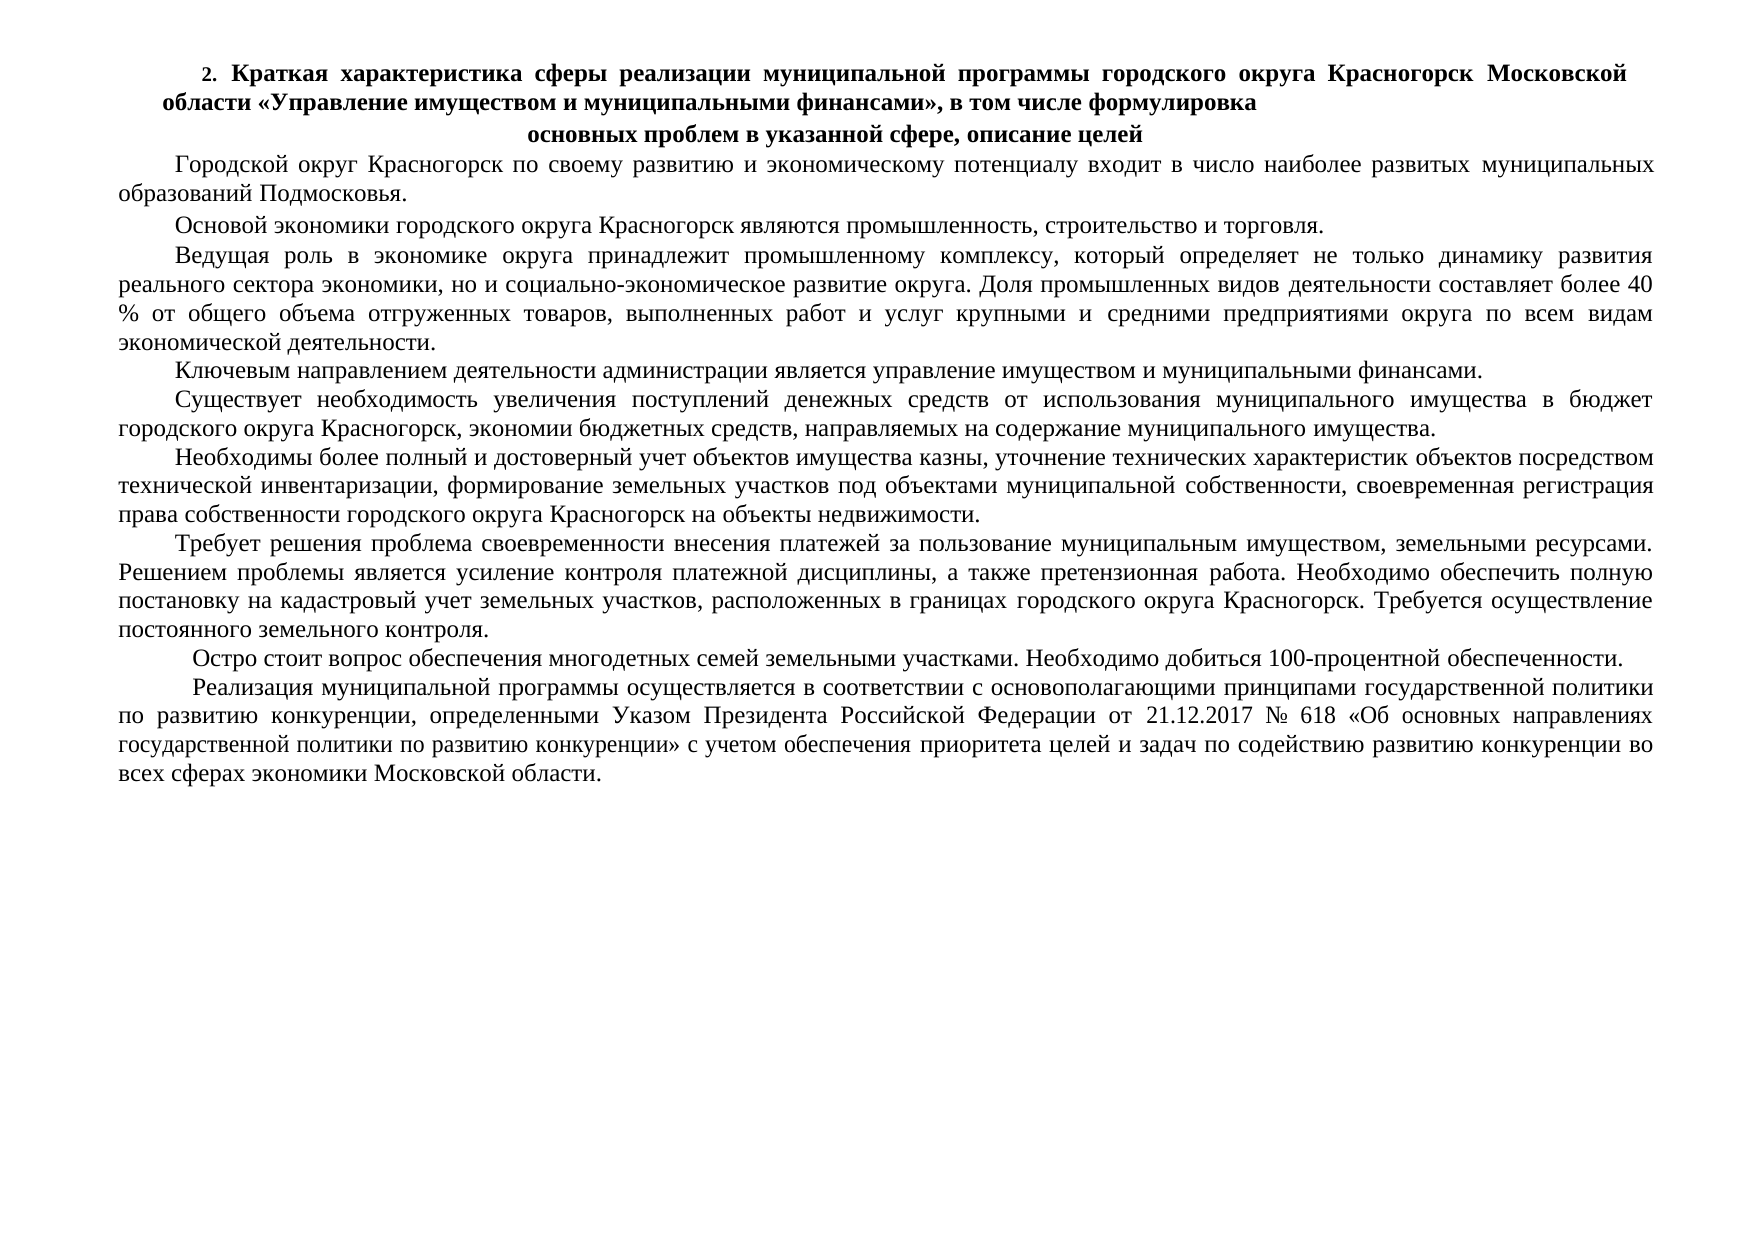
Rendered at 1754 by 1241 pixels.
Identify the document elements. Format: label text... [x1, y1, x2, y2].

text основных проблем в указанной сфере, описание целей [527, 116, 1735, 149]
text Необходимы более полный и достоверный учет объектов имущества казны, уточнение технических характеристик объектов посредством технической инвентаризации, формирование земельных участков под объектами муниципальной собственности, своевременная регистрация права собственности городского округа Красногорск на объекты недвижимости. [118, 442, 1654, 528]
text Ведущая роль в экономике округа принадлежит промышленному комплексу, который определяет не только динамику развития реального сектора экономики, но и социально-экономическое развитие округа. Доля промышленных видов деятельности составляет более 40 % от общего объема отгруженных товаров, выполненных работ и услуг крупными и средними предприятиями округа по всем видам экономической деятельности. [118, 240, 1653, 355]
text Ключевым направлением деятельности администрации является управление имуществом и муниципальными финансами. [118, 355, 1652, 384]
list Краткая характеристика сферы реализации муниципальной программы городского округа Красногорск Московской области «Управление имуществом и муниципальными финансами», в том числе формулировка [162, 58, 1627, 116]
text Городской округ Красногорск по своему развитию и экономическому потенциалу входит в число наиболее развитых муниципальных образований Подмосковья. [118, 149, 1654, 207]
text Реализация муниципальной программы осуществляется в соответствии с основополагающими принципами государственной политики по развитию конкуренции, определенными Указом Президента Российской Федерации от 21.12.2017 № 618 «Об основных направлениях государственной политики по развитию конкуренции» с учетом обеспечения приоритета целей и задач по содействию развитию конкуренции во всех сферах экономики Московской области. [118, 672, 1654, 787]
text Существует необходимость увеличения поступлений денежных средств от использования муниципального имущества в бюджет городского округа Красногорск, экономии бюджетных средств, направляемых на содержание муниципального имущества. [118, 384, 1652, 442]
text Основой экономики городского округа Красногорск являются промышленность, строительство и торговля. [174, 207, 1735, 240]
text Остро стоит вопрос обеспечения многодетных семей земельными участками. Необходимо добиться 100-процентной обеспеченности. [118, 643, 1654, 672]
text Требует решения проблема своевременности внесения платежей за пользование муниципальным имуществом, земельными ресурсами. Решением проблемы является усиление контроля платежной дисциплины, а также претензионная работа. Необходимо обеспечить полную постановку на кадастровый учет земельных участков, расположенных в границах городского округа Красногорск. Требуется осуществление постоянного земельного контроля. [118, 528, 1653, 643]
